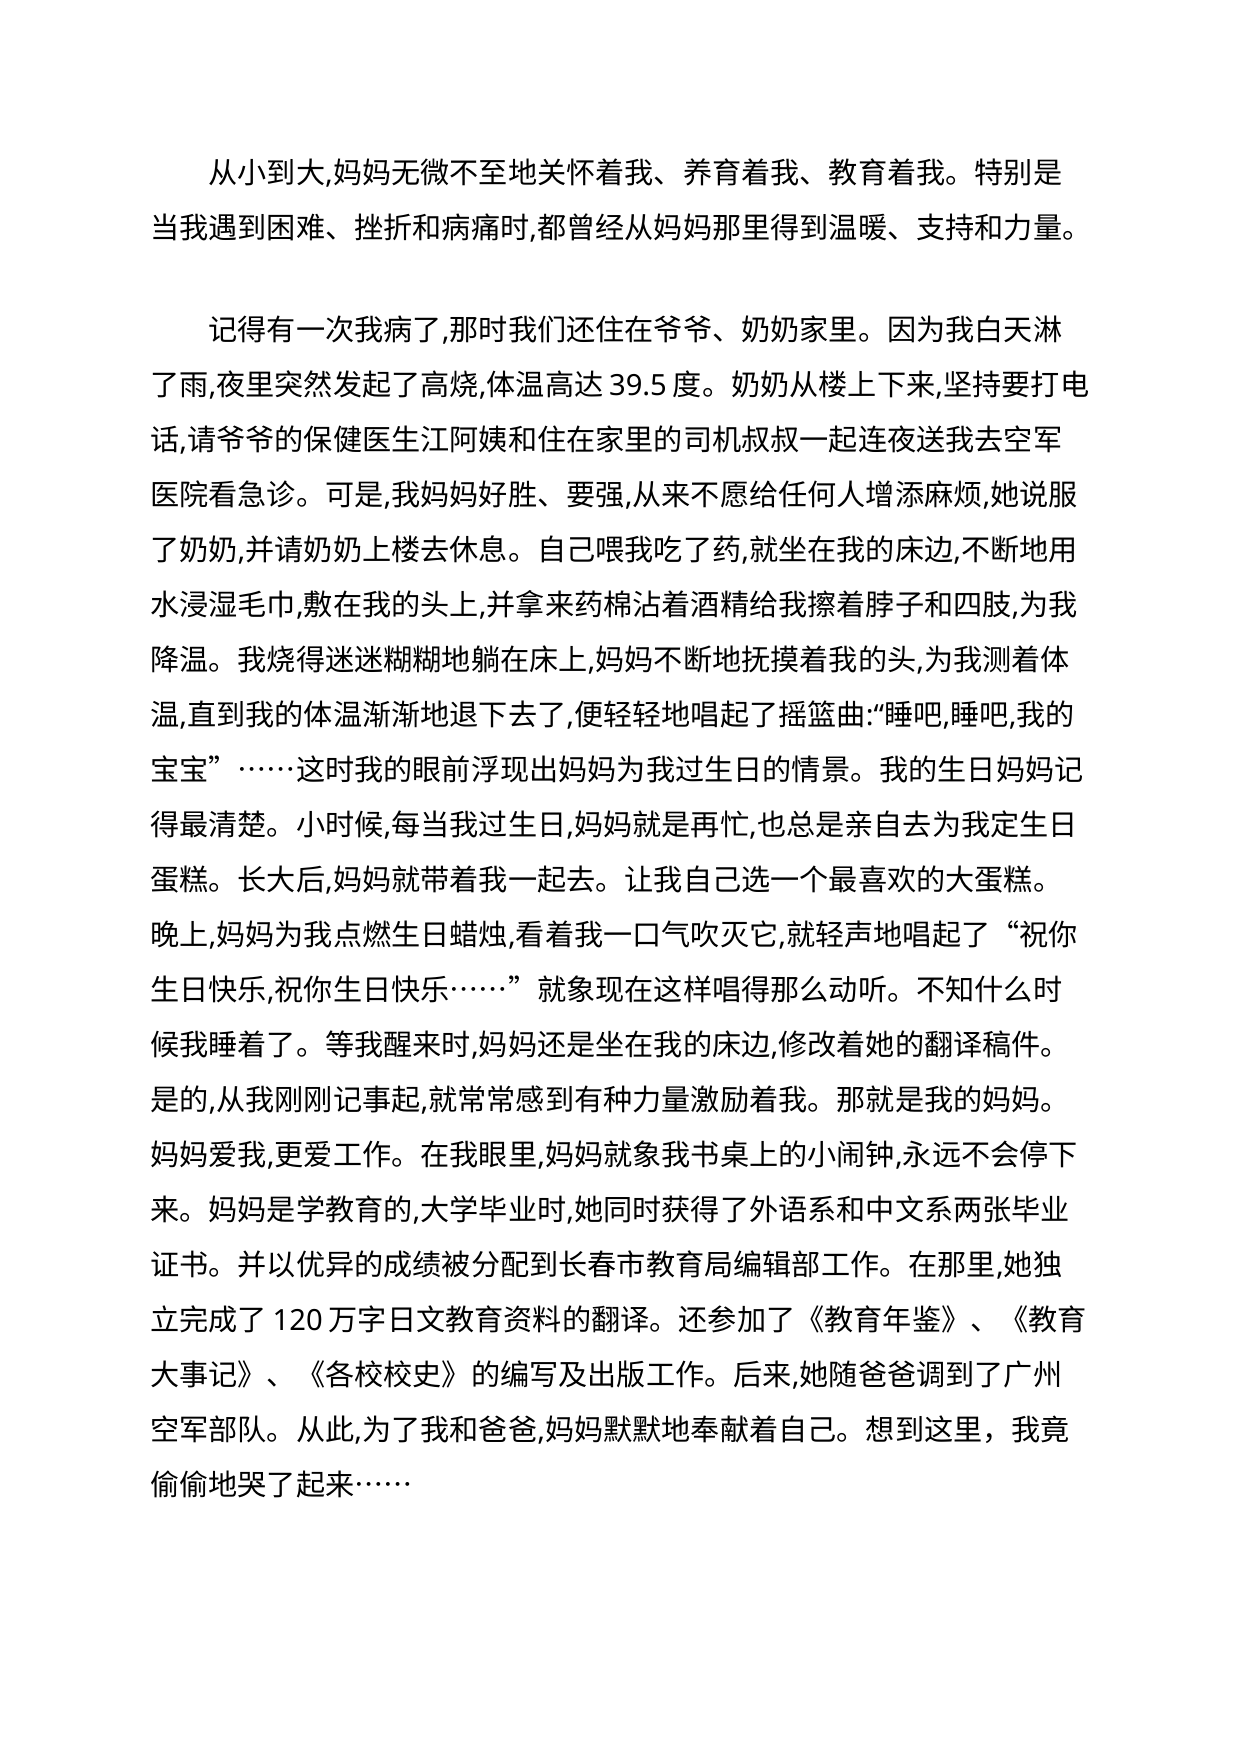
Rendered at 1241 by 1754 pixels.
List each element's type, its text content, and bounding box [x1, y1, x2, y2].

text 记得有一次我病了,那时我们还住在爷爷、奶奶家里。因为我白天淋了雨,夜里突然发起了高烧,体温高达39.5度。奶奶从楼上下来,坚持要打电话,请爷爷的保健医生江阿姨和住在家里的司机叔叔一起连夜送我去空军医院看急诊。可是,我妈妈好胜、要强,从来不愿给任何人增添麻烦,她说服了奶奶,并请奶奶上楼去休息。自己喂我吃了药,就坐在我的床边,不断地用水浸湿毛巾,敷在我的头上,并拿来药棉沾着酒精给我擦着脖子和四肢,为我降温。我烧得迷迷糊糊地躺在床上,妈妈不断地抚摸着我的头,为我测着体温,直到我的体温渐渐地退下去了,便轻轻地唱起了摇篮曲:“睡吧,睡吧,我的宝宝”……这时我的眼前浮现出妈妈为我过生日的情景。我的生日妈妈记得最清楚。小时候,每当我过生日,妈妈就是再忙,也总是亲自去为我定生日蛋糕。长大后,妈妈就带着我一起去。让我自己选一个最喜欢的大蛋糕。晚上,妈妈为我点燃生日蜡烛,看着我一口气吹灭它,就轻声地唱起了“祝你生日快乐,祝你生日快乐……”就象现在这样唱得那么动听。不知什么时候我睡着了。等我醒来时,妈妈还是坐在我的床边,修改着她的翻译稿件。是的,从我刚刚记事起,就常常感到有种力量激励着我。那就是我的妈妈。妈妈爱我,更爱工作。在我眼里,妈妈就象我书桌上的小闹钟,永远不会停下来。妈妈是学教育的,大学毕业时,她同时获得了外语系和中文系两张毕业证书。并以优异的成绩被分配到长春市教育局编辑部工作。在那里,她独立完成了120万字日文教育资料的翻译。还参加了《教育年鉴》、《教育大事记》、《各校校史》的编写及出版工作。后来,她随爸爸调到了广州空军部队。从此,为了我和爸爸,妈妈默默地奉献着自己。想到这里，我竟偷偷地哭了起来…… [150, 307, 1090, 1504]
text 从小到大,妈妈无微不至地关怀着我、养育着我、教育着我。特别是当我遇到困难、挫折和病痛时,都曾经从妈妈那里得到温暖、支持和力量。 [150, 150, 1090, 247]
